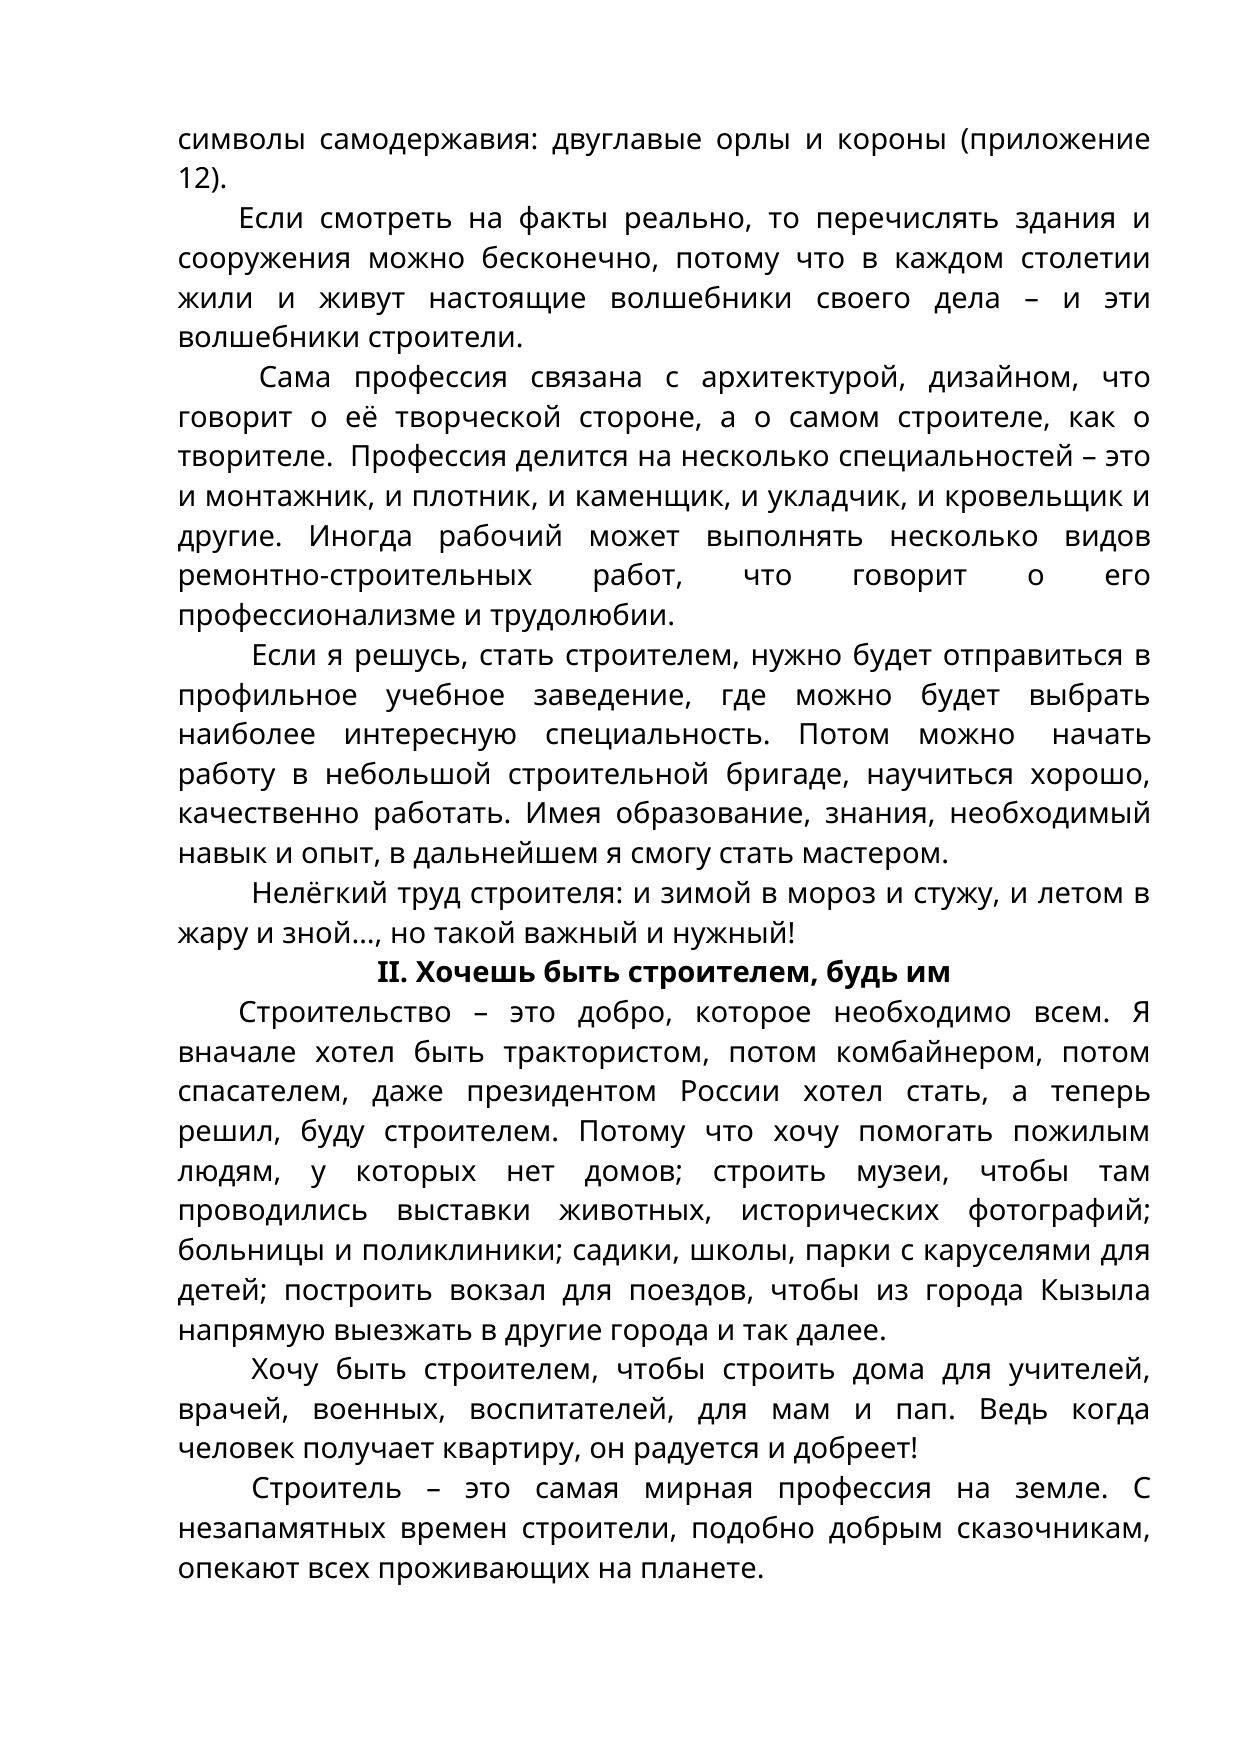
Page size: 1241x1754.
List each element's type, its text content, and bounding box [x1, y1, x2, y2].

text Строительство – это добро, которое необходимо всем. Я вначале хотел быть трактористом, потом комбайнером, потом спасателем, даже президентом России хотел стать, а теперь решил, буду строителем. Потому что хочу помогать пожилым людям, у которых нет домов; строить музеи, чтобы там проводились выставки животных, исторических фотографий; больницы и поликлиники; садики, школы, парки с каруселями для детей; построить вокзал для поездов, чтобы из города Кызыла напрямую выезжать в другие города и так далее. [177, 991, 1152, 1348]
text Строитель – это самая мирная профессия на земле. С незапамятных времен строители, подобно добрым сказочникам, опекают всех проживающих на планете. [177, 1467, 1152, 1587]
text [177, 118, 1152, 197]
text Сама профессия связана с архитектурой, дизайном, что говорит о её творческой стороне, а о самом строителе, как о творителе. Профессия делится на несколько специальностей – это и монтажник, и плотник, и каменщик, и укладчик, и кровельщик и другие. Иногда рабочий может выполнять несколько видов ремонтно-строительных работ, что говорит о его профессионализме и трудолюбии. [177, 356, 1152, 634]
text Если я решусь, стать строителем, нужно будет отправиться в профильное учебное заведение, где можно будет выбрать наиболее интересную специальность. Потом можно начать работу в небольшой строительной бригаде, научиться хорошо, качественно работать. Имея образование, знания, необходимый навык и опыт, в дальнейшем я смогу стать мастером. [177, 634, 1152, 872]
text Нелёгкий труд строителя: и зимой в мороз и стужу, и летом в жару и зной…, но такой важный и нужный! [177, 872, 1152, 952]
text II. Хочешь быть строителем, будь им [177, 952, 1152, 991]
text Хочу быть строителем, чтобы строить дома для учителей, врачей, военных, воспитателей, для мам и пап. Ведь когда человек получает квартиру, он радуется и добреет! [177, 1348, 1152, 1467]
text Если смотреть на факты реально, то перечислять здания и сооружения можно бесконечно, потому что в каждом столетии жили и живут настоящие волшебники своего дела – и эти волшебники строители. [177, 197, 1152, 356]
